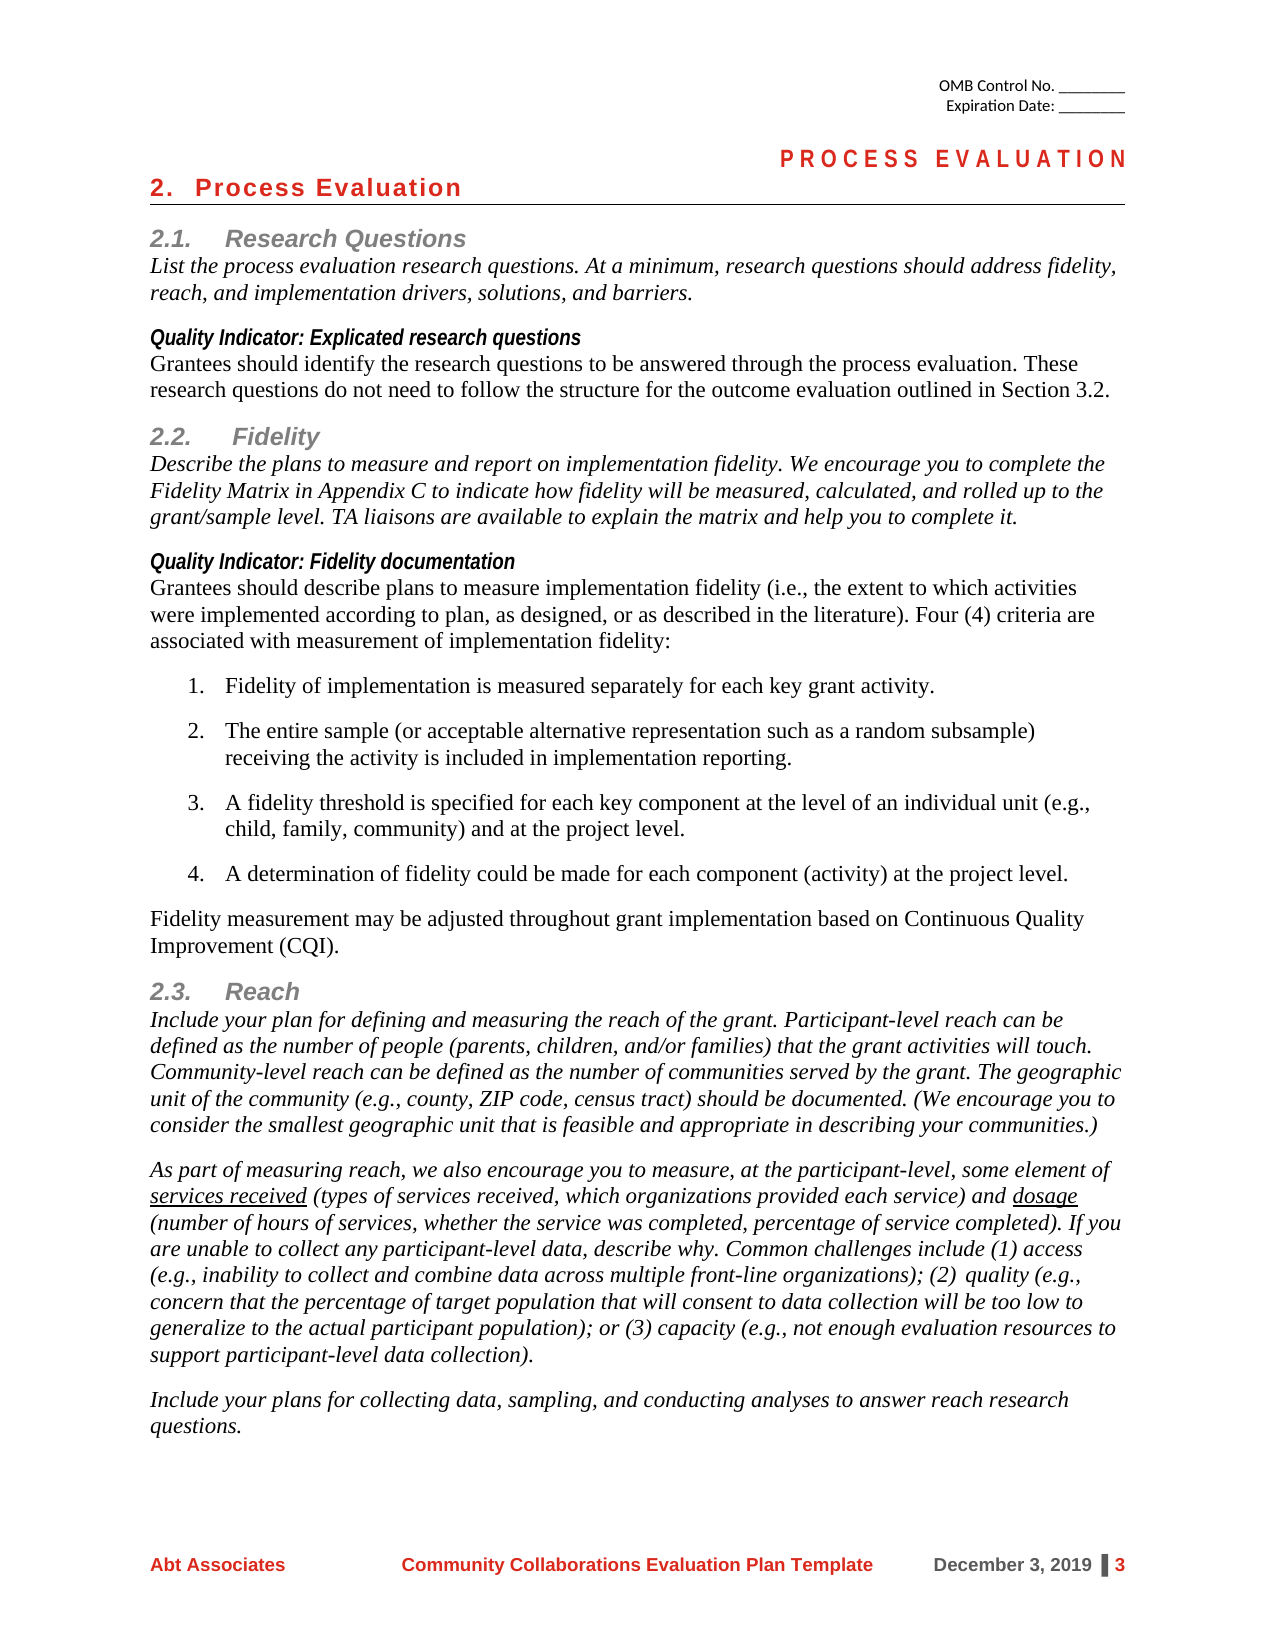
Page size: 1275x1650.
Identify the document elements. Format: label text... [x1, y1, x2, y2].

list The entire sample (or acceptable alternative representation such as a random subsample) receiving the activity is included in implementation reporting. [187, 717, 1125, 770]
subtitle Quality Indicator: Explicated research questions [150, 324, 1125, 350]
text Fidelity measurement may be adjusted throughout grant implementation based on Continuous Quality Improvement (CQI). [150, 905, 1125, 958]
list Fidelity of implementation is measured separately for each key grant activity. [187, 672, 1125, 699]
subtitle Fidelity [150, 422, 1125, 450]
text Grantees should describe plans to measure implementation fidelity (i.e., the extent to which activities were implemented according to plan, as designed, or as described in the literature). Four (4) criteria are associated with measurement of implementation fidelity: [150, 574, 1125, 653]
subtitle Reach [150, 977, 1125, 1006]
subtitle Process Evaluation [150, 173, 1125, 204]
list A fidelity threshold is specified for each key component at the level of an individual unit (e.g., child, family, community) and at the project level. [187, 789, 1125, 842]
list A determination of fidelity could be made for each component (activity) at the project level. [187, 860, 1125, 887]
text Include your plans for collecting data, sampling, and conducting analyses to answer reach research questions. [150, 1386, 1125, 1438]
text Describe the plans to measure and report on implementation fidelity. We encourage you to complete the Fidelity Matrix in Appendix C to indicate how fidelity will be measured, calculated, and rolled up to the grant/sample level. TA liaisons are available to explain the matrix and help you to complete it. [150, 450, 1125, 529]
text Grantees should identify the research questions to be answered through the process evaluation. These research questions do not need to follow the structure for the outcome evaluation outlined in Section 3.2. [150, 350, 1125, 403]
text As part of measuring reach, we also encourage you to measure, at the participant-level, some element of services received (types of services received, which organizations provided each service) and dosage (number of hours of services, whether the service was completed, percentage of service completed). If you are unable to collect any participant-level data, describe why. Common challenges include (1) access (e.g., inability to collect and combine data across multiple front-line organizations); (2) quality (e.g., concern that the percentage of target population that will consent to data collection will be too low to generalize to the actual participant population); or (3) capacity (e.g., not enough evaluation resources to support participant-level data collection). [150, 1156, 1125, 1367]
text List the process evaluation research questions. At a minimum, research questions should address fidelity, reach, and implementation drivers, solutions, and barriers. [150, 252, 1125, 305]
text Include your plan for defining and measuring the reach of the grant. Participant-level reach can be defined as the number of people (parents, children, and/or families) that the grant activities will touch. Community-level reach can be defined as the number of communities served by the grant. The geographic unit of the community (e.g., county, ZIP code, census tract) should be documented. (We encourage you to consider the smallest geographic unit that is feasible and appropriate in describing your communities.) [150, 1006, 1125, 1137]
subtitle Research Questions [150, 223, 1125, 252]
subtitle Quality Indicator: Fidelity documentation [150, 548, 1125, 574]
